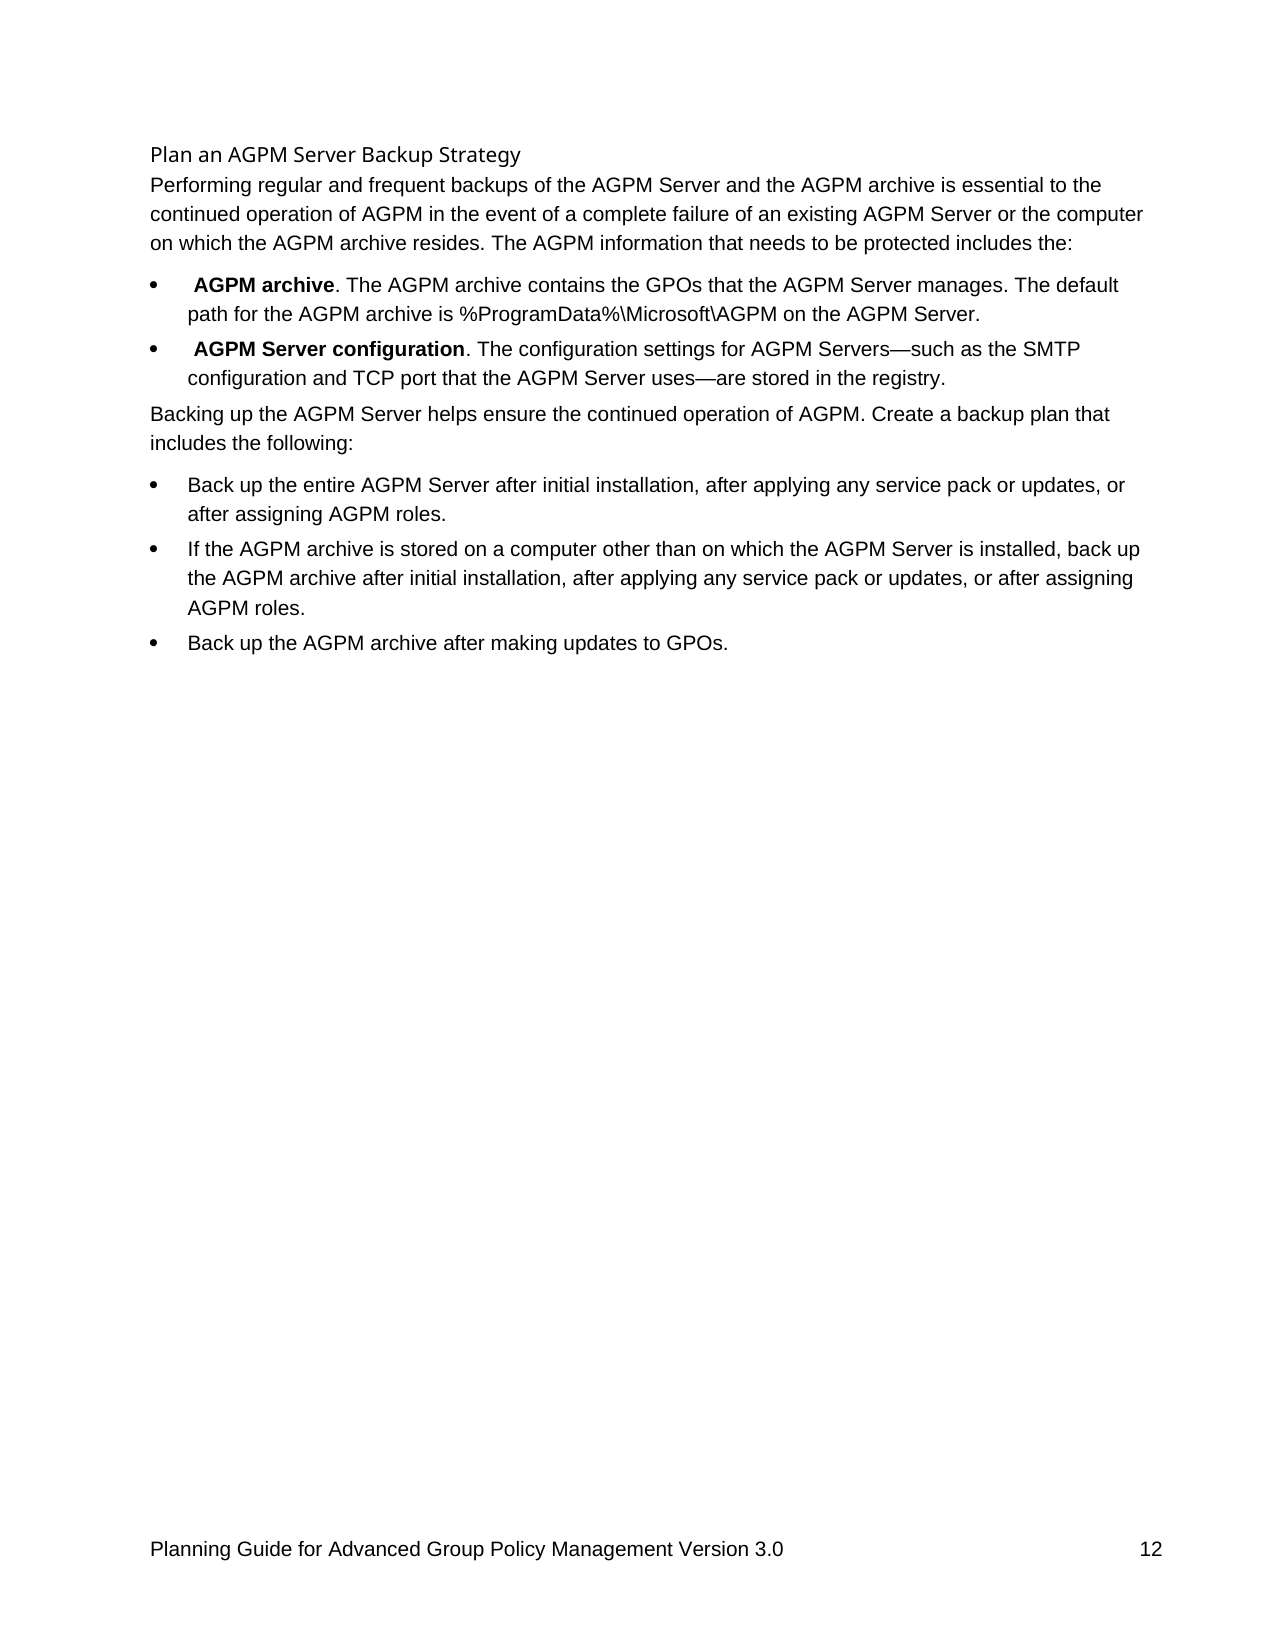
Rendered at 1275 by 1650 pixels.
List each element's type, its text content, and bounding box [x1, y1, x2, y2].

text AGPM Server configuration. The configuration settings for AGPM Servers—such as the SMTP configuration and TCP port that the AGPM Server uses—are stored in the registry. [150, 333, 1162, 392]
subtitle Plan an AGPM Server Backup Strategy [150, 139, 1162, 169]
text Performing regular and frequent backups of the AGPM Server and the AGPM archive is essential to the continued operation of AGPM in the event of a complete failure of an existing AGPM Server or the computer on which the AGPM archive resides. The AGPM information that needs to be protected includes the: [150, 169, 1162, 256]
text AGPM archive. The AGPM archive contains the GPOs that the AGPM Server manages. The default path for the AGPM archive is %ProgramData%\Microsoft\AGPM on the AGPM Server. [150, 269, 1162, 327]
text Back up the AGPM archive after making updates to GPOs. [150, 627, 1162, 656]
text Back up the entire AGPM Server after initial installation, after applying any service pack or updates, or after assigning AGPM roles. [150, 469, 1162, 527]
text Backing up the AGPM Server helps ensure the continued operation of AGPM. Create a backup plan that includes the following: [150, 398, 1162, 456]
text If the AGPM archive is stored on a computer other than on which the AGPM Server is installed, back up the AGPM archive after initial installation, after applying any service pack or updates, or after assigning AGPM roles. [150, 533, 1162, 621]
